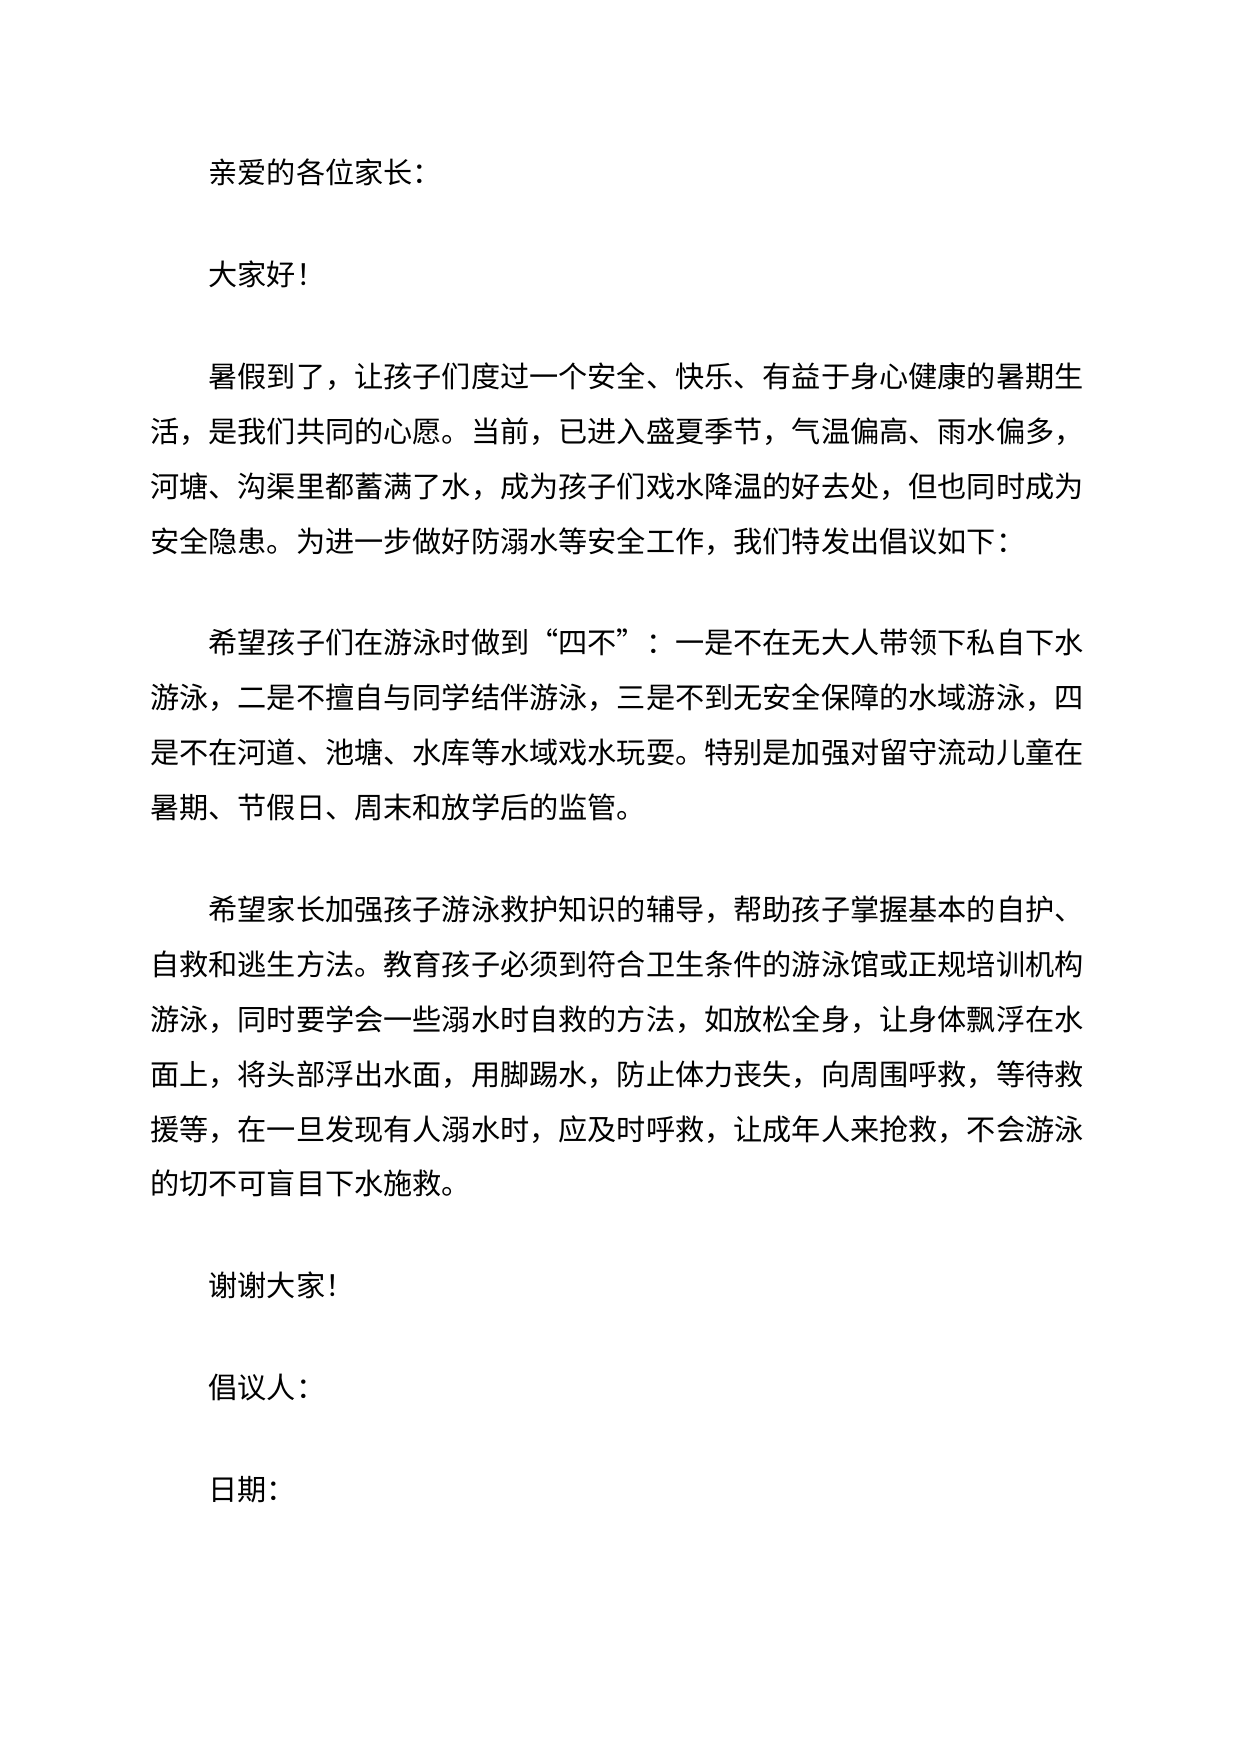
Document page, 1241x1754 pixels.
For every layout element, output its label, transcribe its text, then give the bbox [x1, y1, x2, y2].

text 亲爱的各位家长： [150, 150, 1090, 192]
text 日期： [150, 1466, 1090, 1508]
text 倡议人： [150, 1364, 1090, 1407]
text 大家好！ [150, 252, 1090, 294]
text 希望家长加强孩子游泳救护知识的辅导，帮助孩子掌握基本的自护、自救和逃生方法。教育孩子必须到符合卫生条件的游泳馆或正规培训机构游泳，同时要学会一些溺水时自救的方法，如放松全身，让身体飘浮在水面上，将头部浮出水面，用脚踢水，防止体力丧失，向周围呼救，等待救援等，在一旦发现有人溺水时，应及时呼救，让成年人来抢救，不会游泳的切不可盲目下水施救。 [150, 886, 1090, 1203]
text 暑假到了，让孩子们度过一个安全、快乐、有益于身心健康的暑期生活，是我们共同的心愿。当前，已进入盛夏季节，气温偏高、雨水偏多，河塘、沟渠里都蓄满了水，成为孩子们戏水降温的好去处，但也同时成为安全隐患。为进一步做好防溺水等安全工作，我们特发出倡议如下： [150, 353, 1090, 561]
text 谢谢大家！ [150, 1263, 1090, 1305]
text 希望孩子们在游泳时做到“四不”：一是不在无大人带领下私自下水游泳，二是不擅自与同学结伴游泳，三是不到无安全保障的水域游泳，四是不在河道、池塘、水库等水域戏水玩耍。特别是加强对留守流动儿童在暑期、节假日、周末和放学后的监管。 [150, 620, 1090, 827]
